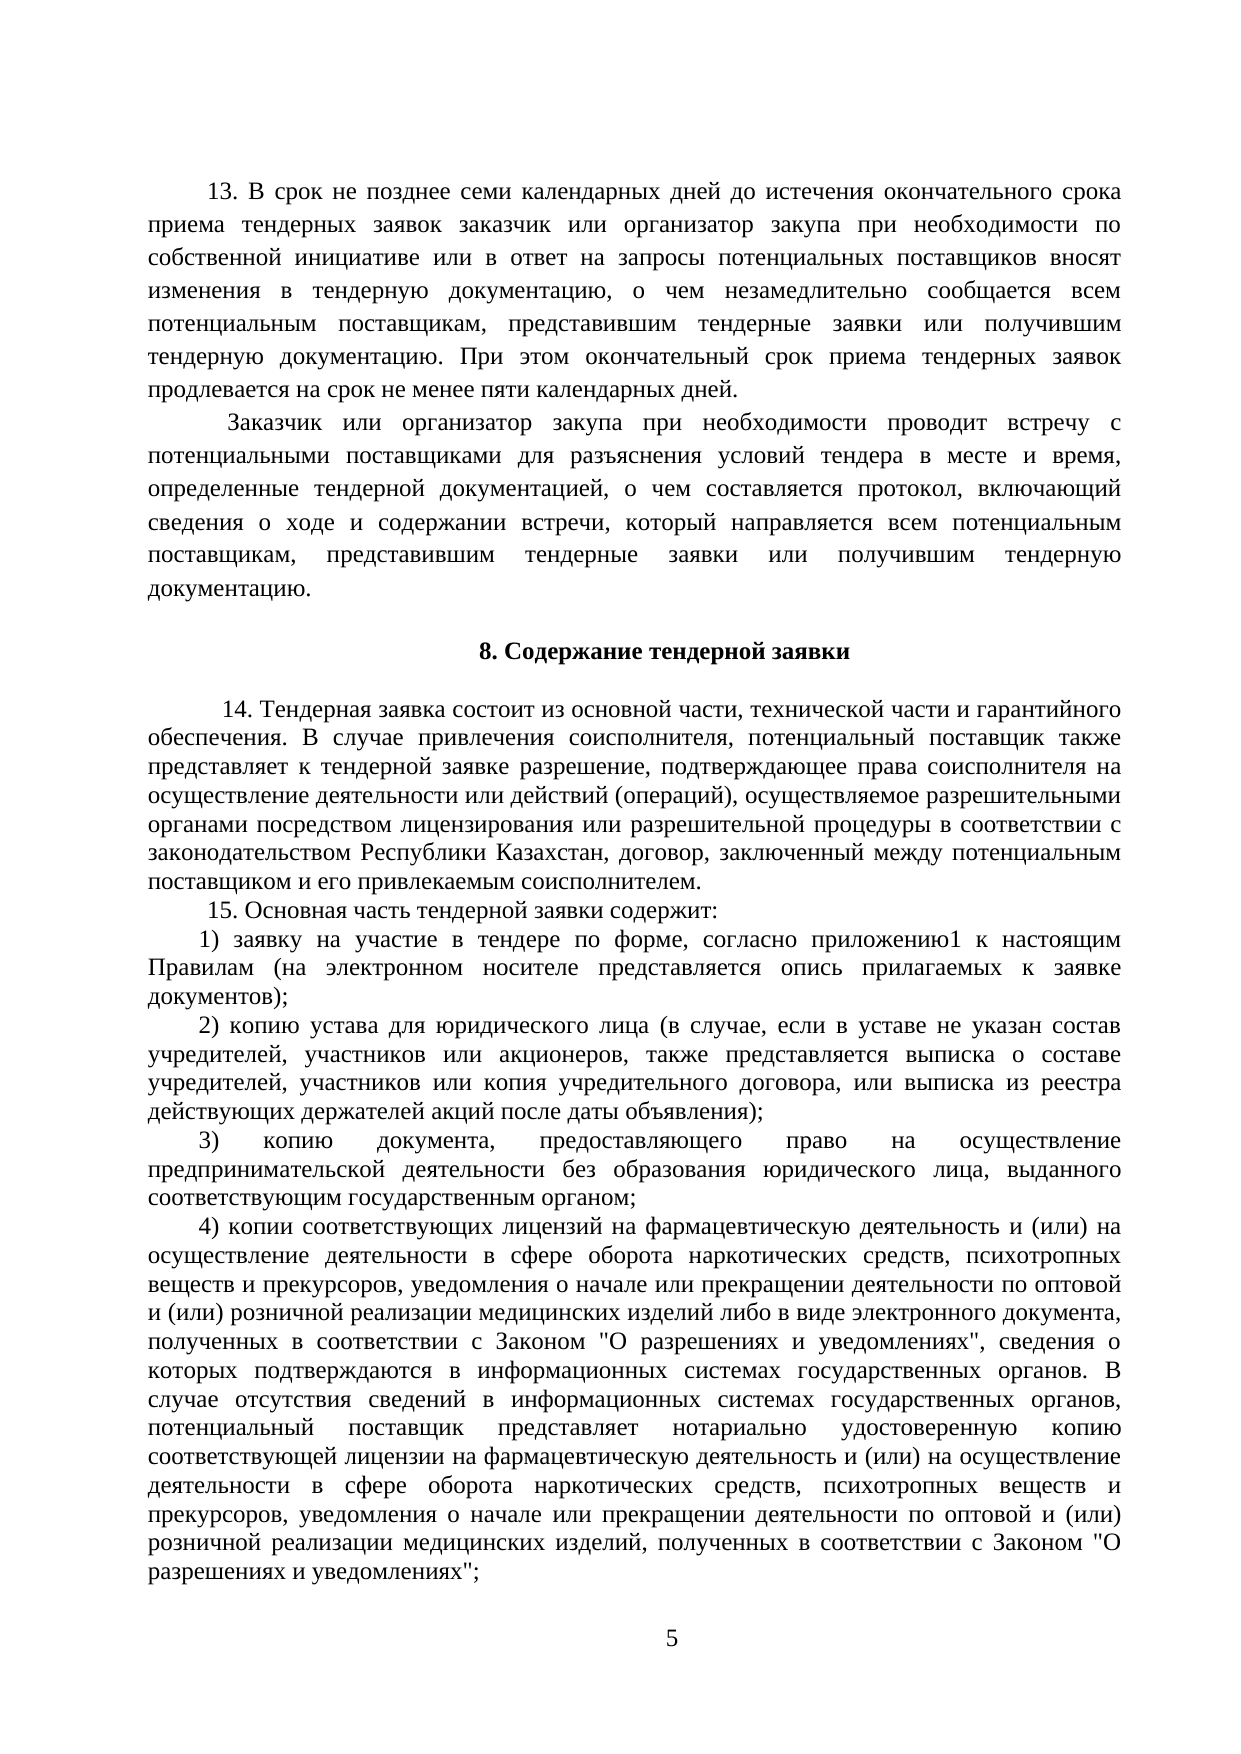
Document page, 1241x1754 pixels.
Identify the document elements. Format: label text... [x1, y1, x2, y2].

list 4) копии соответствующих лицензий на фармацевтическую деятельность и (или) на осуществление деятельности в сфере оборота наркотических средств, психотропных веществ и прекурсоров, уведомления о начале или прекращении деятельности по оптовой и (или) розничной реализации медицинских изделий либо в виде электронного документа, полученных в соответствии с Законом "О разрешениях и уведомлениях", сведения о которых подтверждаются в информационных системах государственных органов. В случае отсутствия сведений в информационных системах государственных органов, потенциальный поставщик представляет нотариально удостоверенную копию соответствующей лицензии на фармацевтическую деятельность и (или) на осуществление деятельности в сфере оборота наркотических средств, психотропных веществ и прекурсоров, уведомления о начале или прекращении деятельности по оптовой и (или) розничной реализации медицинских изделий, полученных в соответствии с Законом "О разрешениях и уведомлениях"; [148, 1211, 1122, 1585]
text 14. Тендерная заявка состоит из основной части, технической части и гарантийного обеспечения. В случае привлечения соисполнителя, потенциальный поставщик также представляет к тендерной заявке разрешение, подтверждающее права соисполнителя на осуществление деятельности или действий (операций), осуществляемое разрешительными органами посредством лицензирования или разрешительной процедуры в соответствии с законодательством Республики Казахстан, договор, заключенный между потенциальным поставщиком и его привлекаемым соисполнителем. [148, 694, 1122, 895]
list 15. Основная часть тендерной заявки содержит: [148, 895, 1122, 924]
list 13. В срок не позднее семи календарных дней до истечения окончательного срока приема тендерных заявок заказчик или организатор закупа при необходимости по собственной инициативе или в ответ на запросы потенциальных поставщиков вносят изменения в тендерную документацию, о чем незамедлительно сообщается всем потенциальным поставщикам, представившим тендерные заявки или получившим тендерную документацию. При этом окончательный срок приема тендерных заявок продлевается на срок не менее пяти календарных дней. [148, 176, 1122, 403]
text 8. Содержание тендерной заявки [148, 636, 1122, 665]
list 3) копию документа, предоставляющего право на осуществление предпринимательской деятельности без образования юридического лица, выданного соответствующим государственным органом; [148, 1125, 1122, 1211]
list 1) заявку на участие в тендере по форме, согласно приложению1 к настоящим Правилам (на электронном носителе представляется опись прилагаемых к заявке документов); [148, 924, 1122, 1010]
list Заказчик или организатор закупа при необходимости проводит встречу с потенциальными поставщиками для разъяснения условий тендера в месте и время, определенные тендерной документацией, о чем составляется протокол, включающий сведения о ходе и содержании встречи, который направляется всем потенциальным поставщикам, представившим тендерные заявки или получившим тендерную документацию. [148, 407, 1122, 601]
list 2) копию устава для юридического лица (в случае, если в уставе не указан состав учредителей, участников или акционеров, также представляется выписка о составе учредителей, участников или копия учредительного договора, или выписка из реестра действующих держателей акций после даты объявления); [148, 1010, 1122, 1125]
